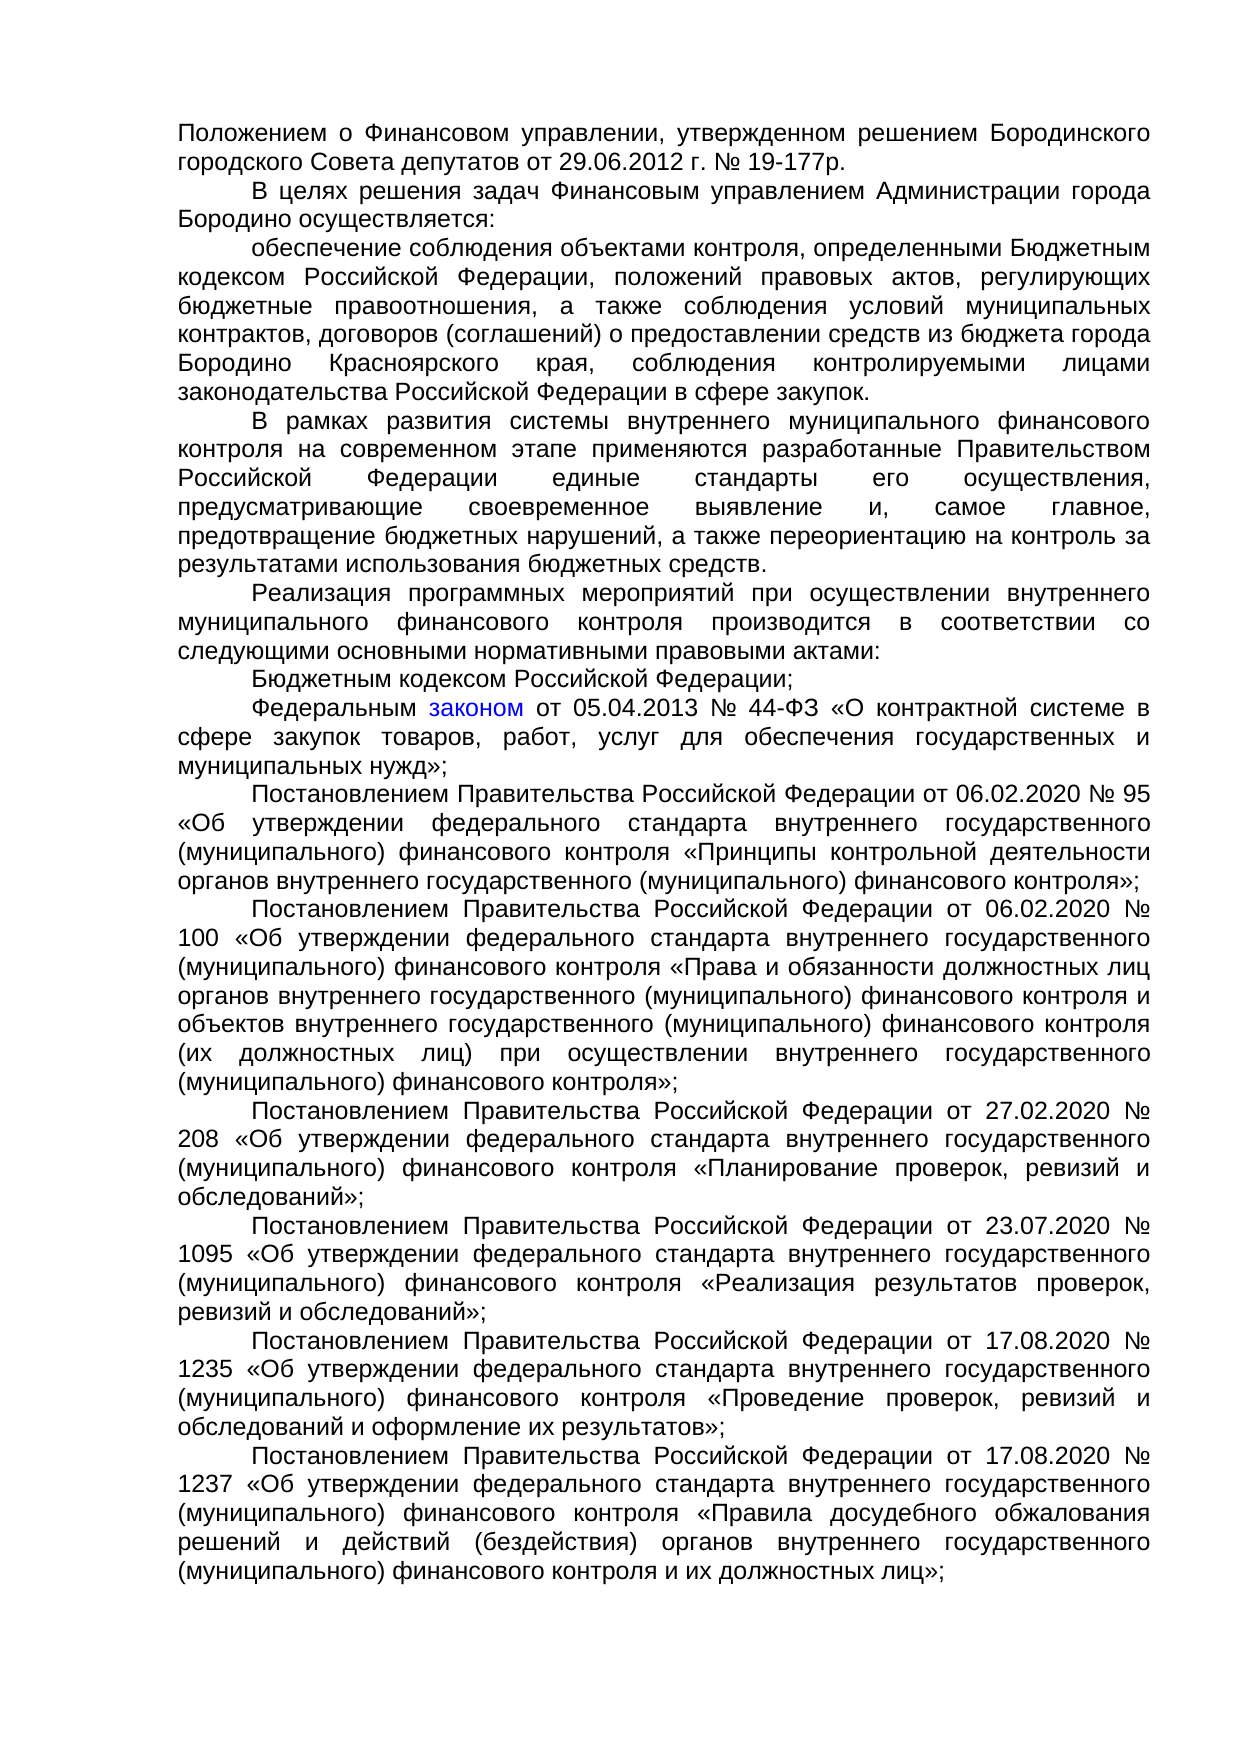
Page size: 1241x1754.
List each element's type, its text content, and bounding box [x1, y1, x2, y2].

text Постановлением Правительства Российской Федерации от 06.02.2020 № 100 «Об утверждении федерального стандарта внутреннего государственного (муниципального) финансового контроля «Права и обязанности должностных лиц органов внутреннего государственного (муниципального) финансового контроля и объектов внутреннего государственного (муниципального) финансового контроля (их должностных лиц) при осуществлении внутреннего государственного (муниципального) финансового контроля»; [177, 894, 1152, 1096]
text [177, 118, 1152, 176]
text Постановлением Правительства Российской Федерации от 17.08.2020 № 1237 «Об утверждении федерального стандарта внутреннего государственного (муниципального) финансового контроля «Правила досудебного обжалования решений и действий (бездействия) органов внутреннего государственного (муниципального) финансового контроля и их должностных лиц»; [177, 1441, 1152, 1584]
text Постановлением Правительства Российской Федерации от 23.07.2020 № 1095 «Об утверждении федерального стандарта внутреннего государственного (муниципального) финансового контроля «Реализация результатов проверок, ревизий и обследований»; [177, 1211, 1152, 1326]
text Федеральным законом от 05.04.2013 № 44-ФЗ «О контрактной системе в сфере закупок товаров, работ, услуг для обеспечения государственных и муниципальных нужд»; [177, 693, 1152, 779]
text Реализация программных мероприятий при осуществлении внутреннего муниципального финансового контроля производится в соответствии со следующими основными нормативными правовыми актами: [177, 578, 1152, 664]
text Бюджетным кодексом Российской Федерации; [177, 664, 1152, 693]
text обеспечение соблюдения объектами контроля, определенными Бюджетным кодексом Российской Федерации, положений правовых актов, регулирующих бюджетные правоотношения, а также соблюдения условий муниципальных контрактов, договоров (соглашений) о предоставлении средств из бюджета города Бородино Красноярского края, соблюдения контролируемыми лицами законодательства Российской Федерации в сфере закупок. [177, 233, 1152, 406]
text Постановлением Правительства Российской Федерации от 06.02.2020 № 95 «Об утверждении федерального стандарта внутреннего государственного (муниципального) финансового контроля «Принципы контрольной деятельности органов внутреннего государственного (муниципального) финансового контроля»; [177, 779, 1152, 894]
text Постановлением Правительства Российской Федерации от 17.08.2020 № 1235 «Об утверждении федерального стандарта внутреннего государственного (муниципального) финансового контроля «Проведение проверок, ревизий и обследований и оформление их результатов»; [177, 1326, 1152, 1441]
text В целях решения задач Финансовым управлением Администрации города Бородино осуществляется: [177, 176, 1152, 233]
text Постановлением Правительства Российской Федерации от 27.02.2020 № 208 «Об утверждении федерального стандарта внутреннего государственного (муниципального) финансового контроля «Планирование проверок, ревизий и обследований»; [177, 1096, 1152, 1211]
text В рамках развития системы внутреннего муниципального финансового контроля на современном этапе применяются разработанные Правительством Российской Федерации единые стандарты его осуществления, предусматривающие своевременное выявление и, самое главное, предотвращение бюджетных нарушений, а также переориентацию на контроль за результатами использования бюджетных средств. [177, 406, 1152, 578]
